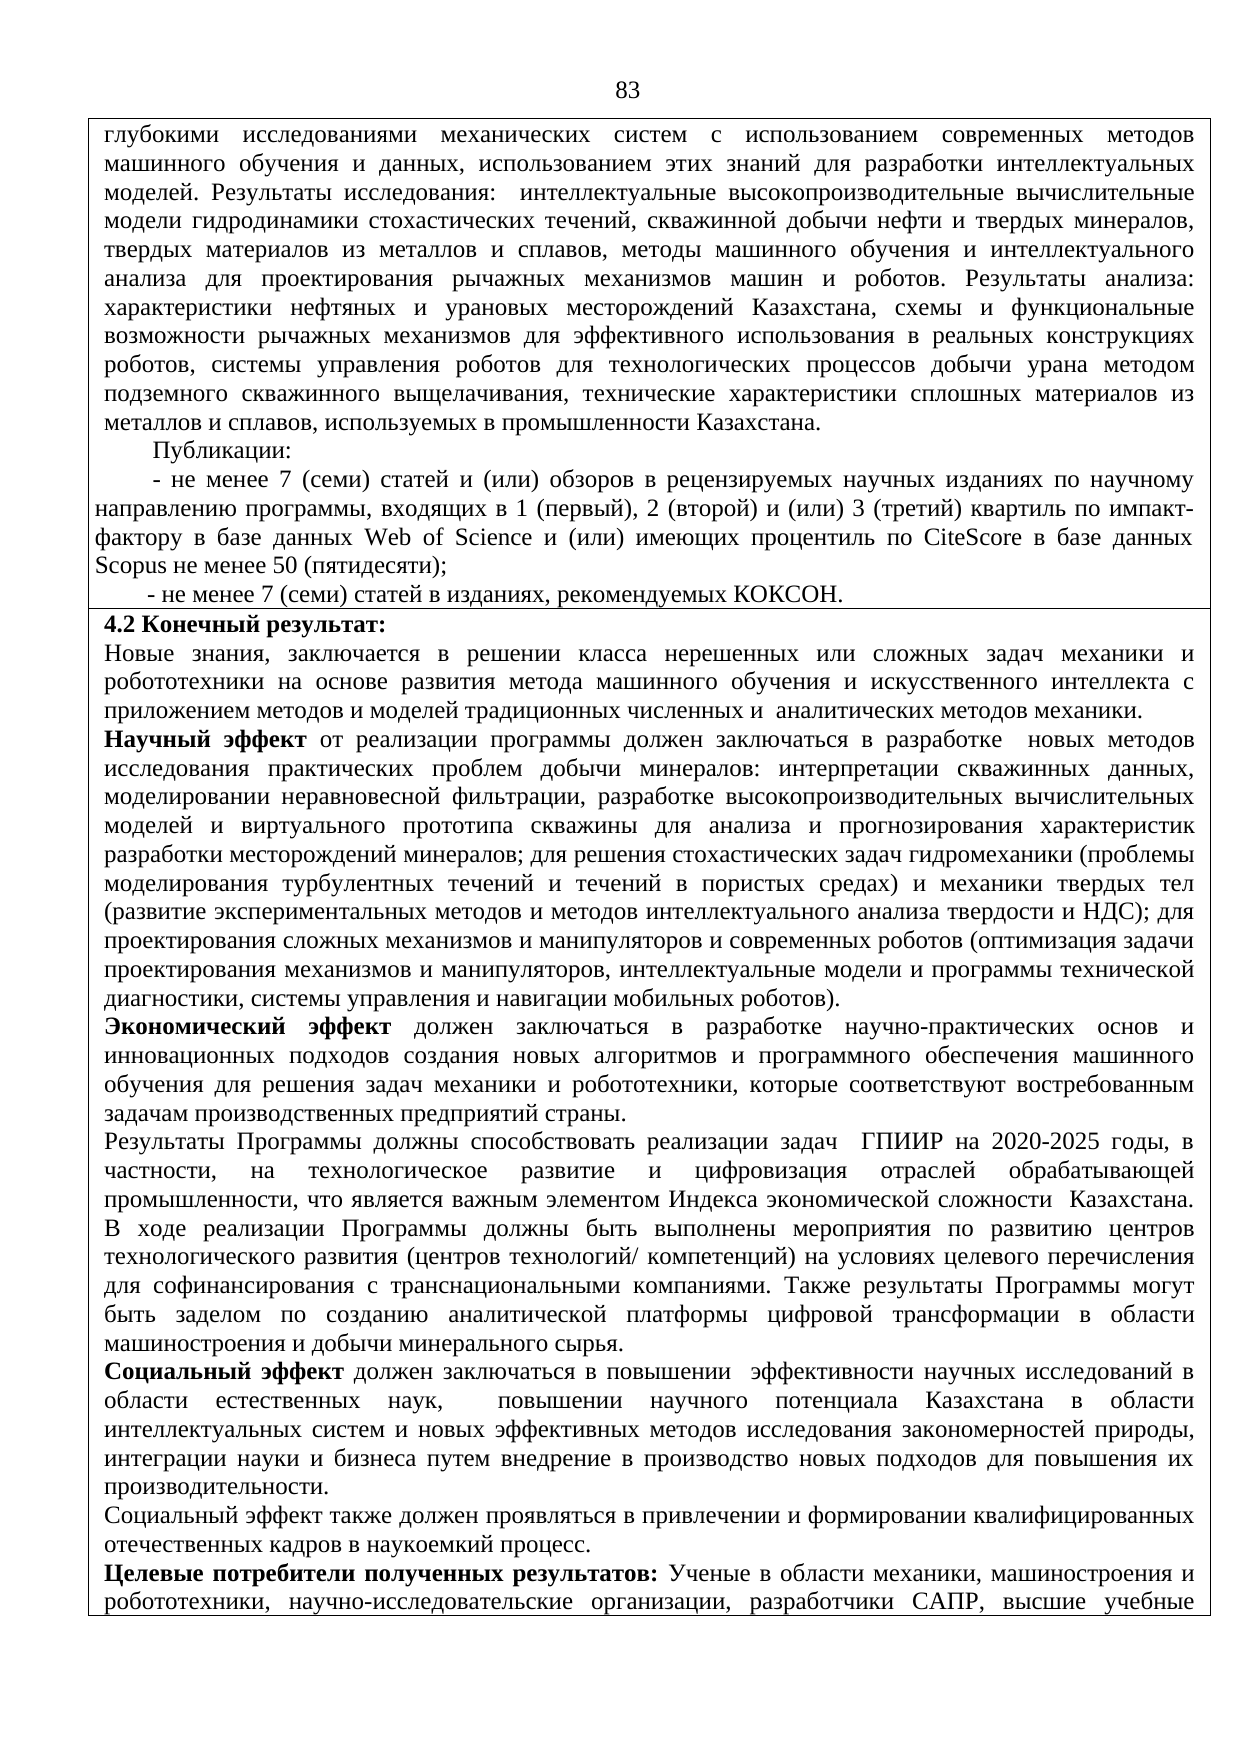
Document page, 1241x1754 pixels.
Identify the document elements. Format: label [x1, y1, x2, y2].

table_cell [89, 609, 1210, 1615]
table_cell [89, 119, 1210, 608]
